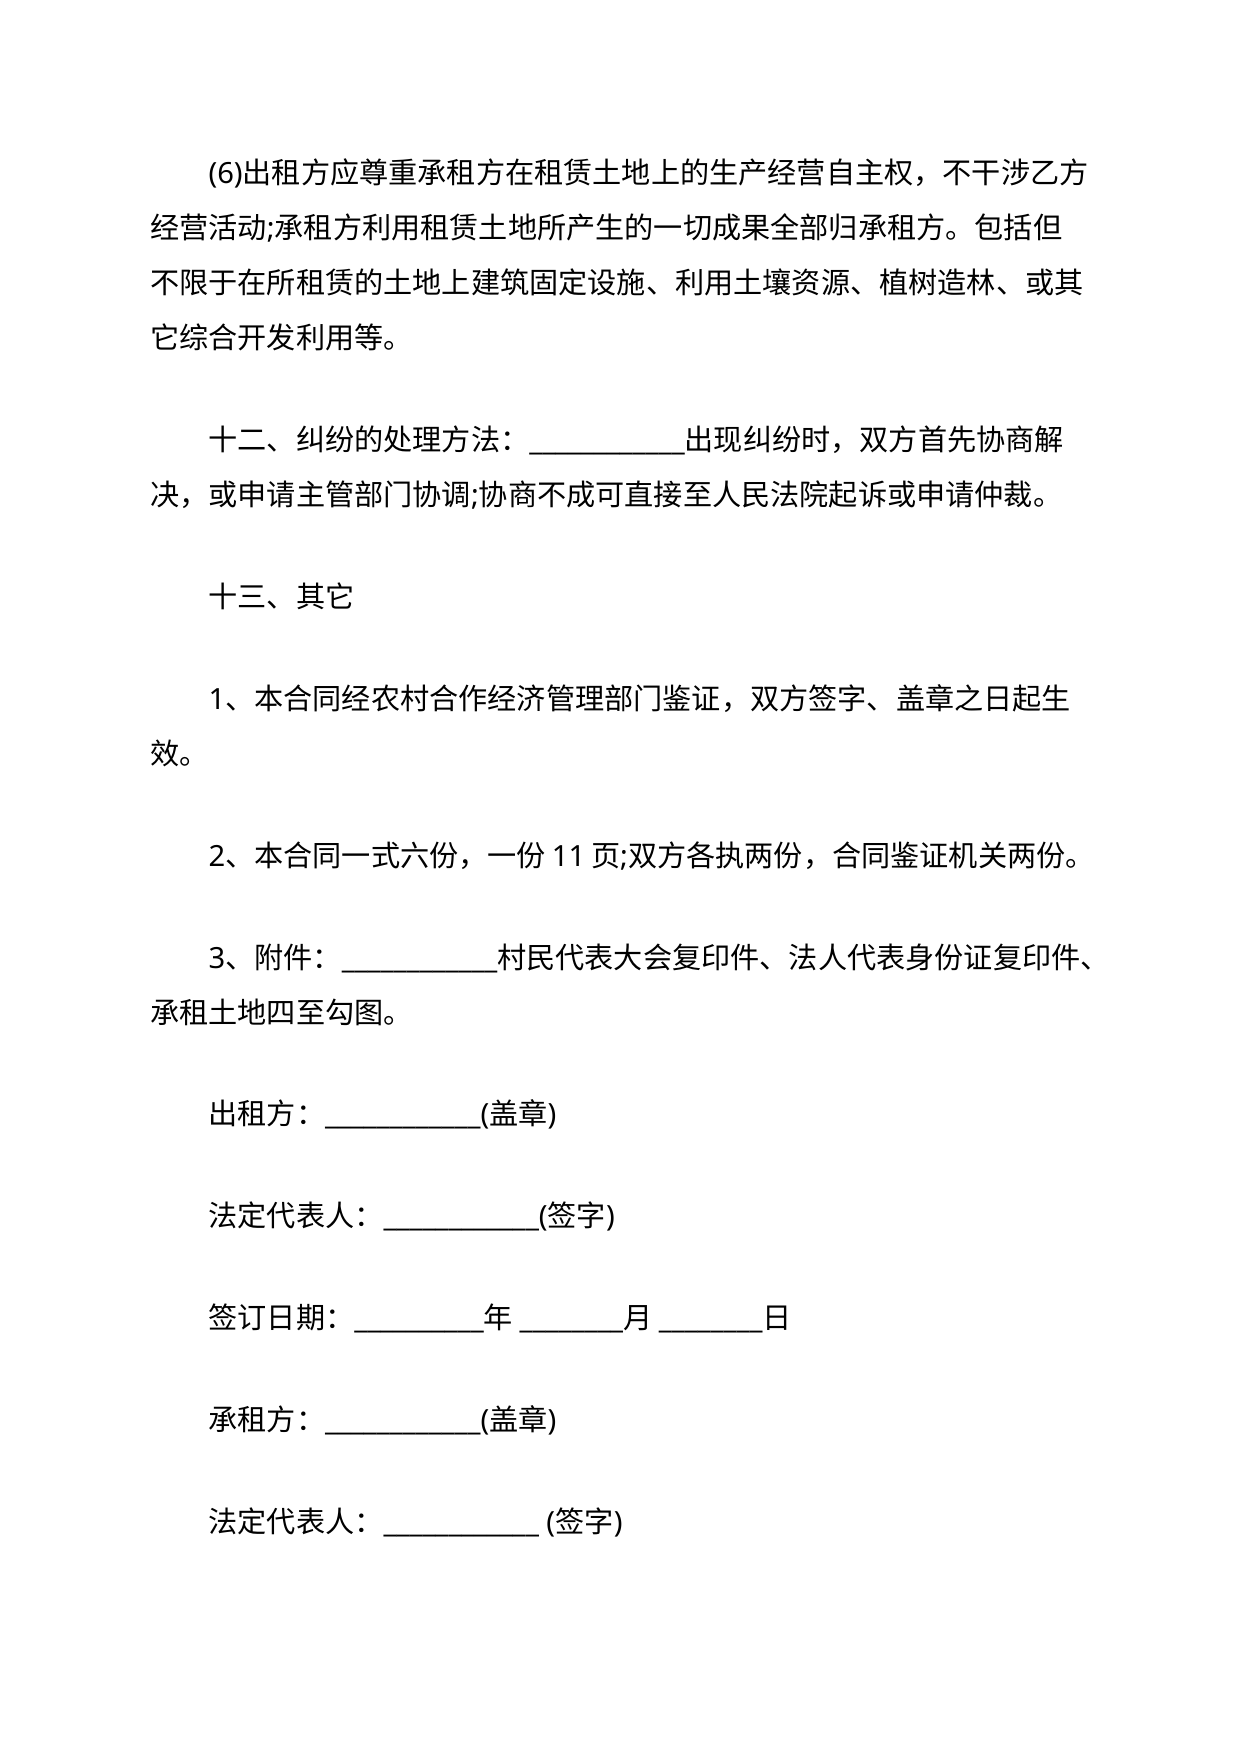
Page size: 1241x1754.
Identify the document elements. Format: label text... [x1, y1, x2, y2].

text 十三、其它 [150, 574, 1090, 616]
text 出租方：____________(盖章) [150, 1091, 1090, 1133]
text 法定代表人：____________ (签字) [150, 1499, 1090, 1541]
text (6)出租方应尊重承租方在租赁土地上的生产经营自主权，不干涉乙方经营活动;承租方利用租赁土地所产生的一切成果全部归承租方。包括但不限于在所租赁的土地上建筑固定设施、利用土壤资源、植树造林、或其它综合开发利用等。 [150, 150, 1090, 357]
text 3、附件：____________村民代表大会复印件、法人代表身份证复印件、承租土地四至勾图。 [150, 934, 1090, 1031]
text 1、本合同经农村合作经济管理部门鉴证，双方签字、盖章之日起生效。 [150, 675, 1090, 773]
text 法定代表人：____________(签字) [150, 1193, 1090, 1235]
text 承租方：____________(盖章) [150, 1397, 1090, 1439]
text 签订日期：__________年 ________月 ________日 [150, 1295, 1090, 1337]
text 十二、纠纷的处理方法：____________出现纠纷时，双方首先协商解决，或申请主管部门协调;协商不成可直接至人民法院起诉或申请仲裁。 [150, 417, 1090, 514]
text 2、本合同一式六份，一份11页;双方各执两份，合同鉴证机关两份。 [150, 832, 1090, 874]
